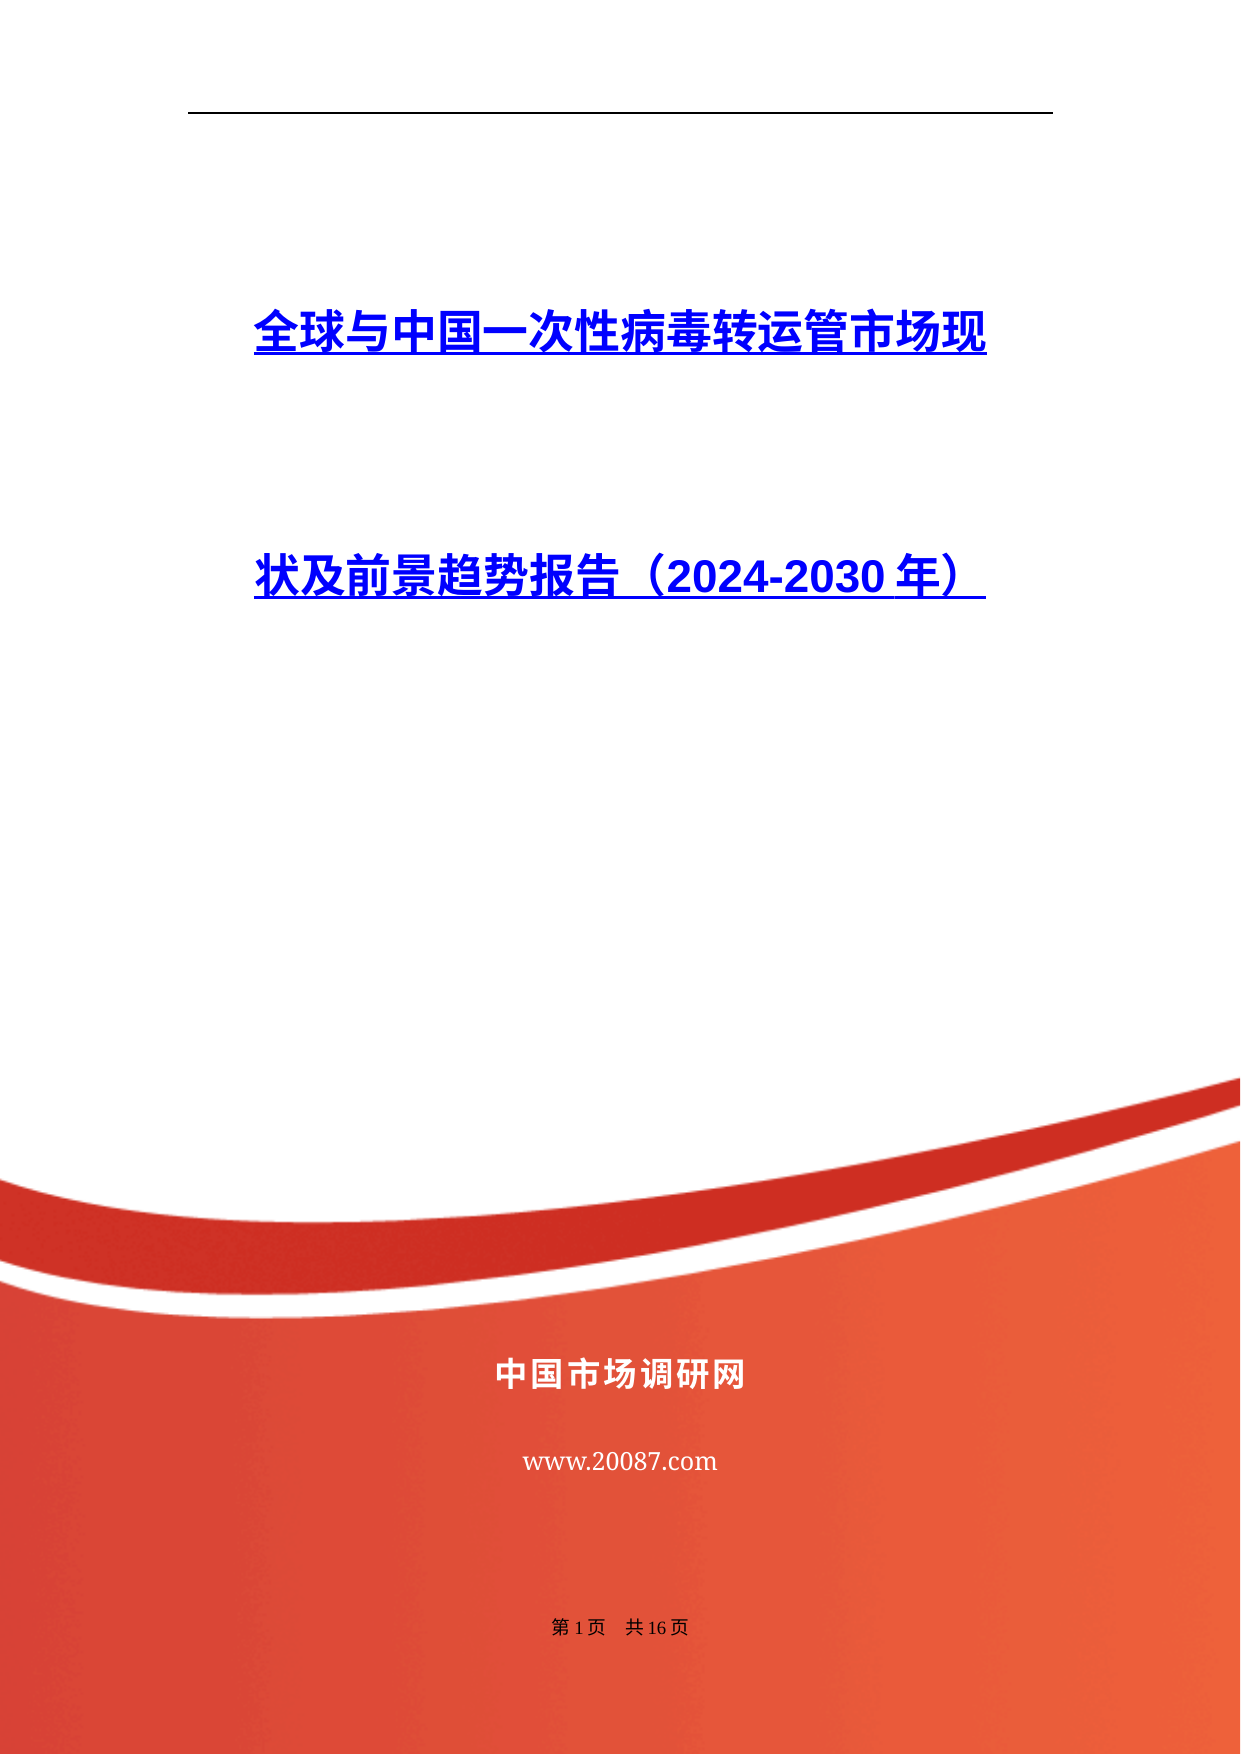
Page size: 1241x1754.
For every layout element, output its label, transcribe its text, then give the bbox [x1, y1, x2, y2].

table_header 全球与中国一次性病毒转运管市场现状及前景趋势报告（2024-2030年） [188, 207, 1053, 773]
text www.20087.com [187, 1428, 1053, 1493]
picture [0, 1006, 1241, 1754]
subtitle 中国市场调研网 [187, 1339, 1053, 1404]
